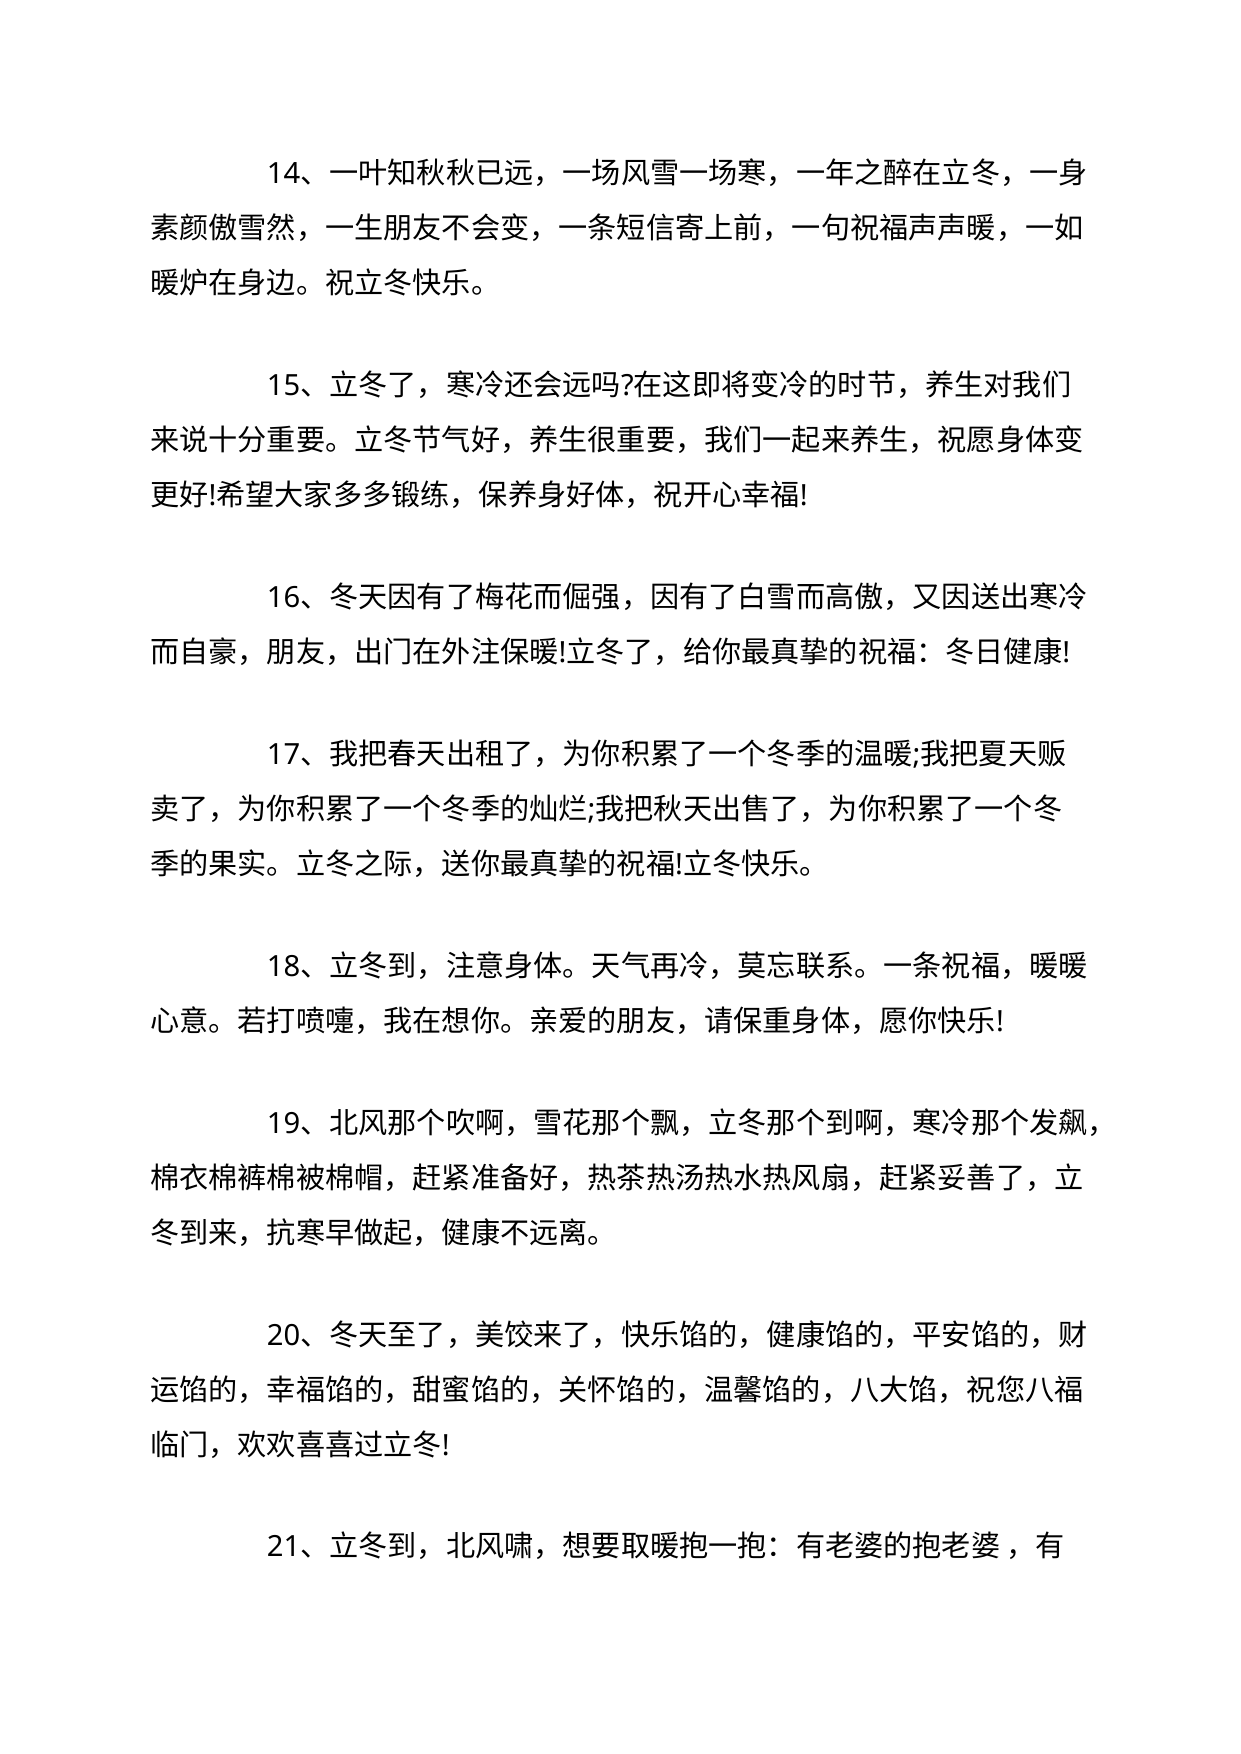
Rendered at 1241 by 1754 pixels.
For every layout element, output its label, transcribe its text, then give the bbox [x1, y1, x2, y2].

text 19、北风那个吹啊，雪花那个飘，立冬那个到啊，寒冷那个发飙，棉衣棉裤棉被棉帽，赶紧准备好，热茶热汤热水热风扇，赶紧妥善了，立冬到来，抗寒早做起，健康不远离。 [150, 1099, 1090, 1252]
text 15、立冬了，寒冷还会远吗?在这即将变冷的时节，养生对我们来说十分重要。立冬节气好，养生很重要，我们一起来养生，祝愿身体变更好!希望大家多多锻练，保养身好体，祝开心幸福! [150, 362, 1090, 514]
text 17、我把春天出租了，为你积累了一个冬季的温暖;我把夏天贩卖了，为你积累了一个冬季的灿烂;我把秋天出售了，为你积累了一个冬季的果实。立冬之际，送你最真挚的祝福!立冬快乐。 [150, 731, 1090, 883]
text 20、冬天至了，美饺来了，快乐馅的，健康馅的，平安馅的，财运馅的，幸福馅的，甜蜜馅的，关怀馅的，温馨馅的，八大馅，祝您八福临门，欢欢喜喜过立冬! [150, 1311, 1090, 1463]
text 18、立冬到，注意身体。天气再冷，莫忘联系。一条祝福，暖暖心意。若打喷嚏，我在想你。亲爱的朋友，请保重身体，愿你快乐! [150, 942, 1090, 1040]
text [150, 1523, 1090, 1565]
text 14、一叶知秋秋已远，一场风雪一场寒，一年之醉在立冬，一身素颜傲雪然，一生朋友不会变，一条短信寄上前，一句祝福声声暖，一如暖炉在身边。祝立冬快乐。 [150, 150, 1090, 302]
text 16、冬天因有了梅花而倔强，因有了白雪而高傲，又因送出寒冷而自豪，朋友，出门在外注保暖!立冬了，给你最真挚的祝福：冬日健康! [150, 573, 1090, 671]
